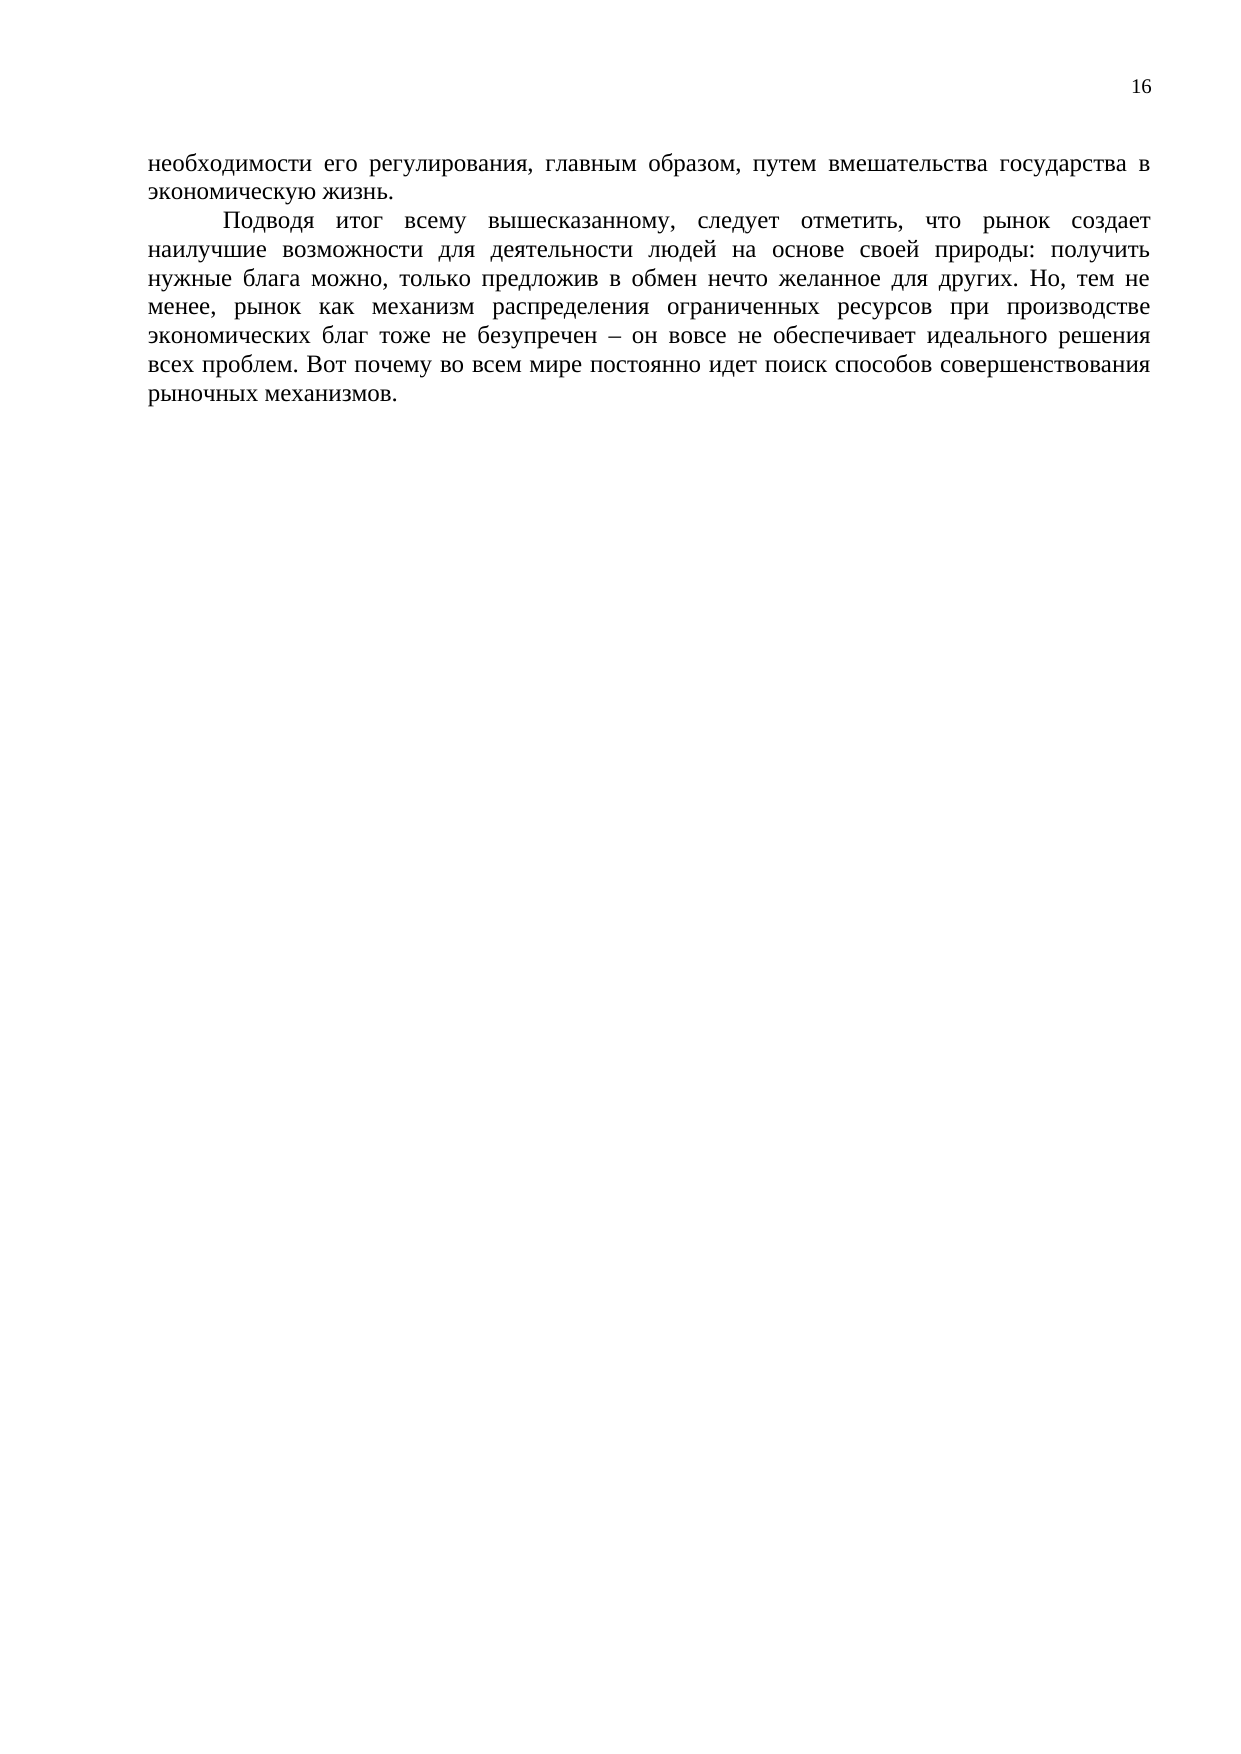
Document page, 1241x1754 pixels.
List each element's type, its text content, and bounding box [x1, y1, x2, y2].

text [148, 148, 1152, 205]
text Подводя итог всему вышесказанному, следует отметить, что рынок создает наилучшие возможности для деятельности людей на основе своей природы: получить нужные блага можно, только предложив в обмен нечто желанное для других. Но, тем не менее, рынок как механизм распределения ограниченных ресурсов при производстве экономических благ тоже не безупречен – он вовсе не обеспечивает идеального решения всех проблем. Вот почему во всем мире постоянно идет поиск способов совершенствования рыночных механизмов. [148, 205, 1152, 406]
